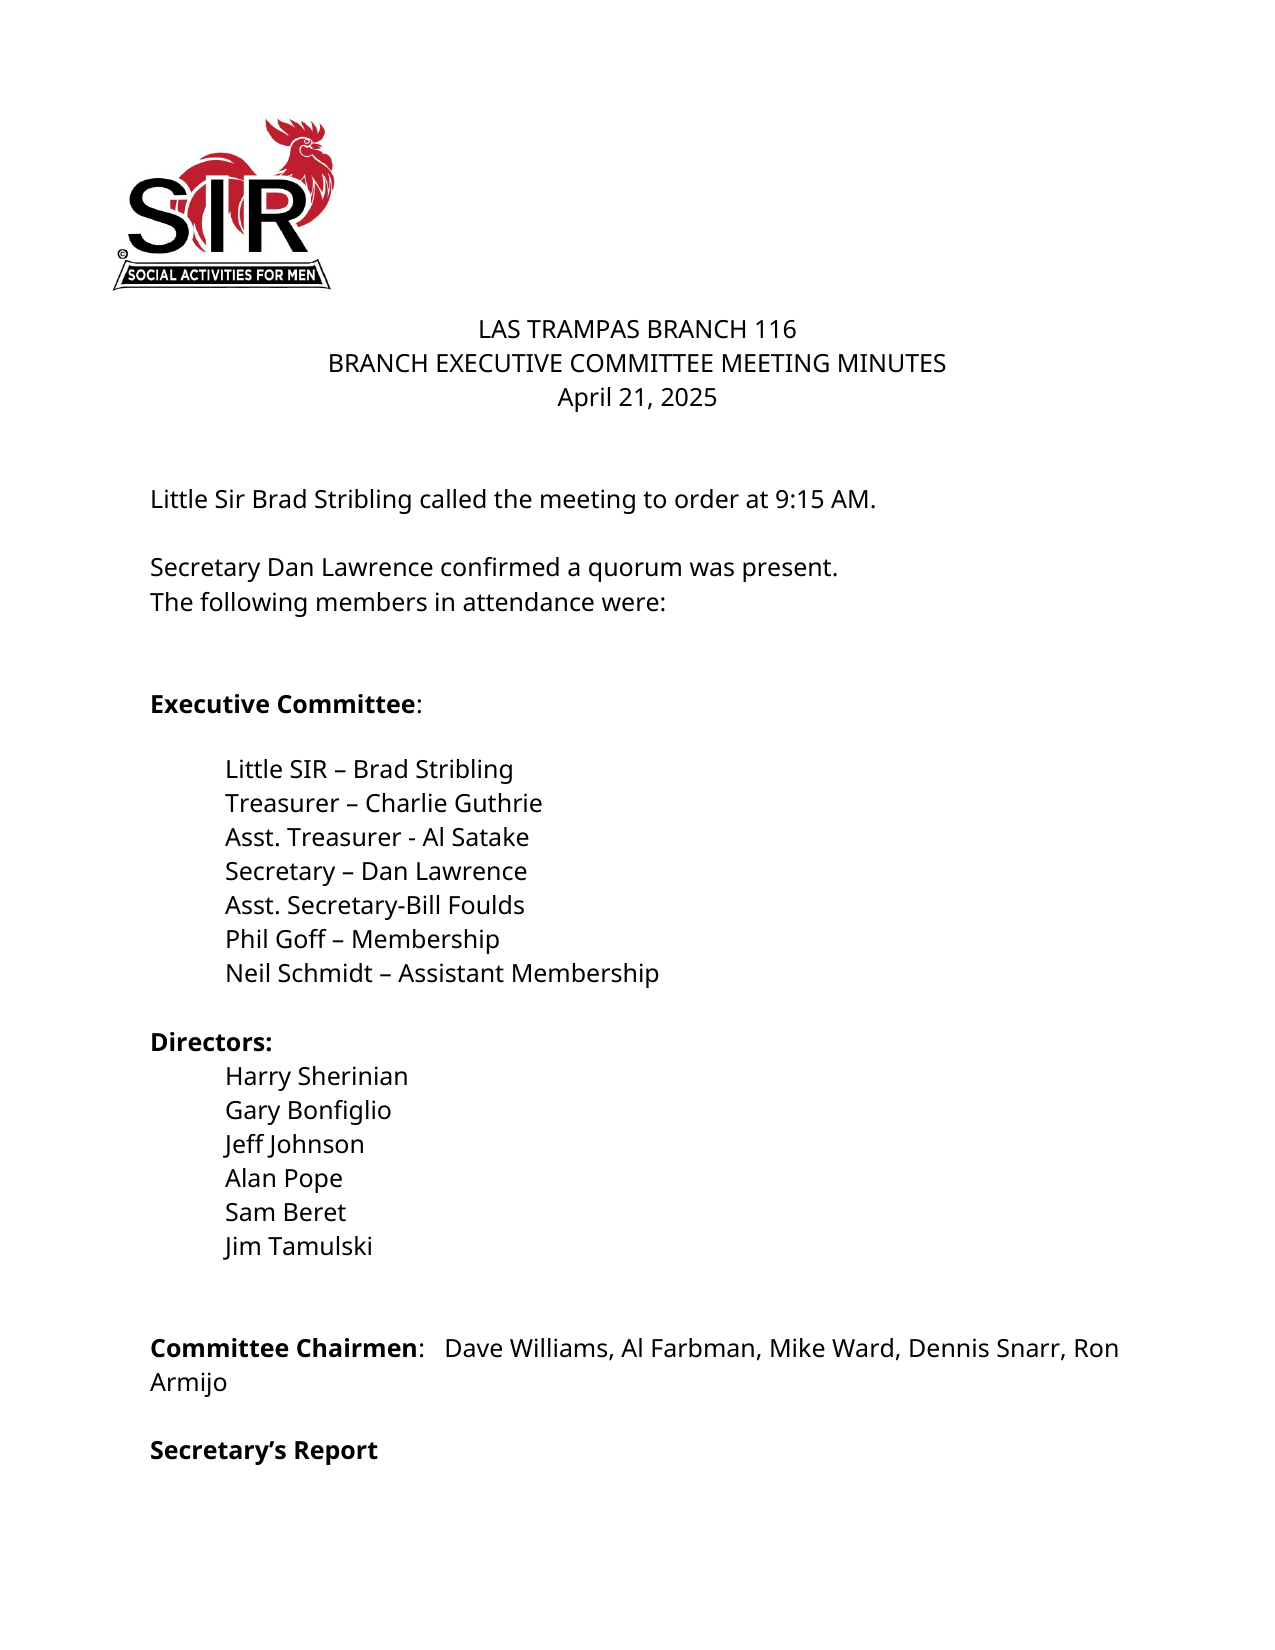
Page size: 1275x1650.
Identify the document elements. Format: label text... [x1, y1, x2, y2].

text Directors: [150, 1024, 1125, 1058]
text LAS TRAMPAS BRANCH 116 [150, 312, 1125, 346]
text Jeff Johnson [150, 1126, 1125, 1160]
text Asst. Secretary-Bill Foulds [150, 888, 1125, 922]
text Secretary’s Report [150, 1433, 1125, 1467]
text Little Sir Brad Stribling called the meeting to order at 9:15 AM. [150, 482, 1125, 516]
text The following members in attendance were: [150, 584, 1125, 618]
text Secretary – Dan Lawrence [150, 854, 1125, 888]
text Neil Schmidt – Assistant Membership [150, 956, 1125, 990]
text Alan Pope [150, 1160, 1125, 1194]
text Executive Committee: [150, 686, 1125, 720]
text Sam Beret [150, 1194, 1125, 1228]
text Asst. Treasurer - Al Satake [150, 820, 1125, 854]
text Jim Tamulski [150, 1228, 1125, 1263]
text Harry Sherinian [150, 1058, 1125, 1092]
text Little SIR – Brad Stribling [150, 752, 1125, 786]
text April 21, 2025 [150, 380, 1125, 414]
text Gary Bonfiglio [150, 1092, 1125, 1126]
text BRANCH EXECUTIVE COMMITTEE MEETING MINUTES [150, 346, 1125, 380]
text Committee Chairmen: Dave Williams, Al Farbman, Mike Ward, Dennis Snarr, Ron Armijo [150, 1331, 1125, 1399]
text Secretary Dan Lawrence confirmed a quorum was present. [150, 550, 1125, 584]
text Treasurer – Charlie Guthrie [150, 786, 1125, 820]
picture [112, 112, 338, 293]
text Phil Goff – Membership [150, 922, 1125, 956]
